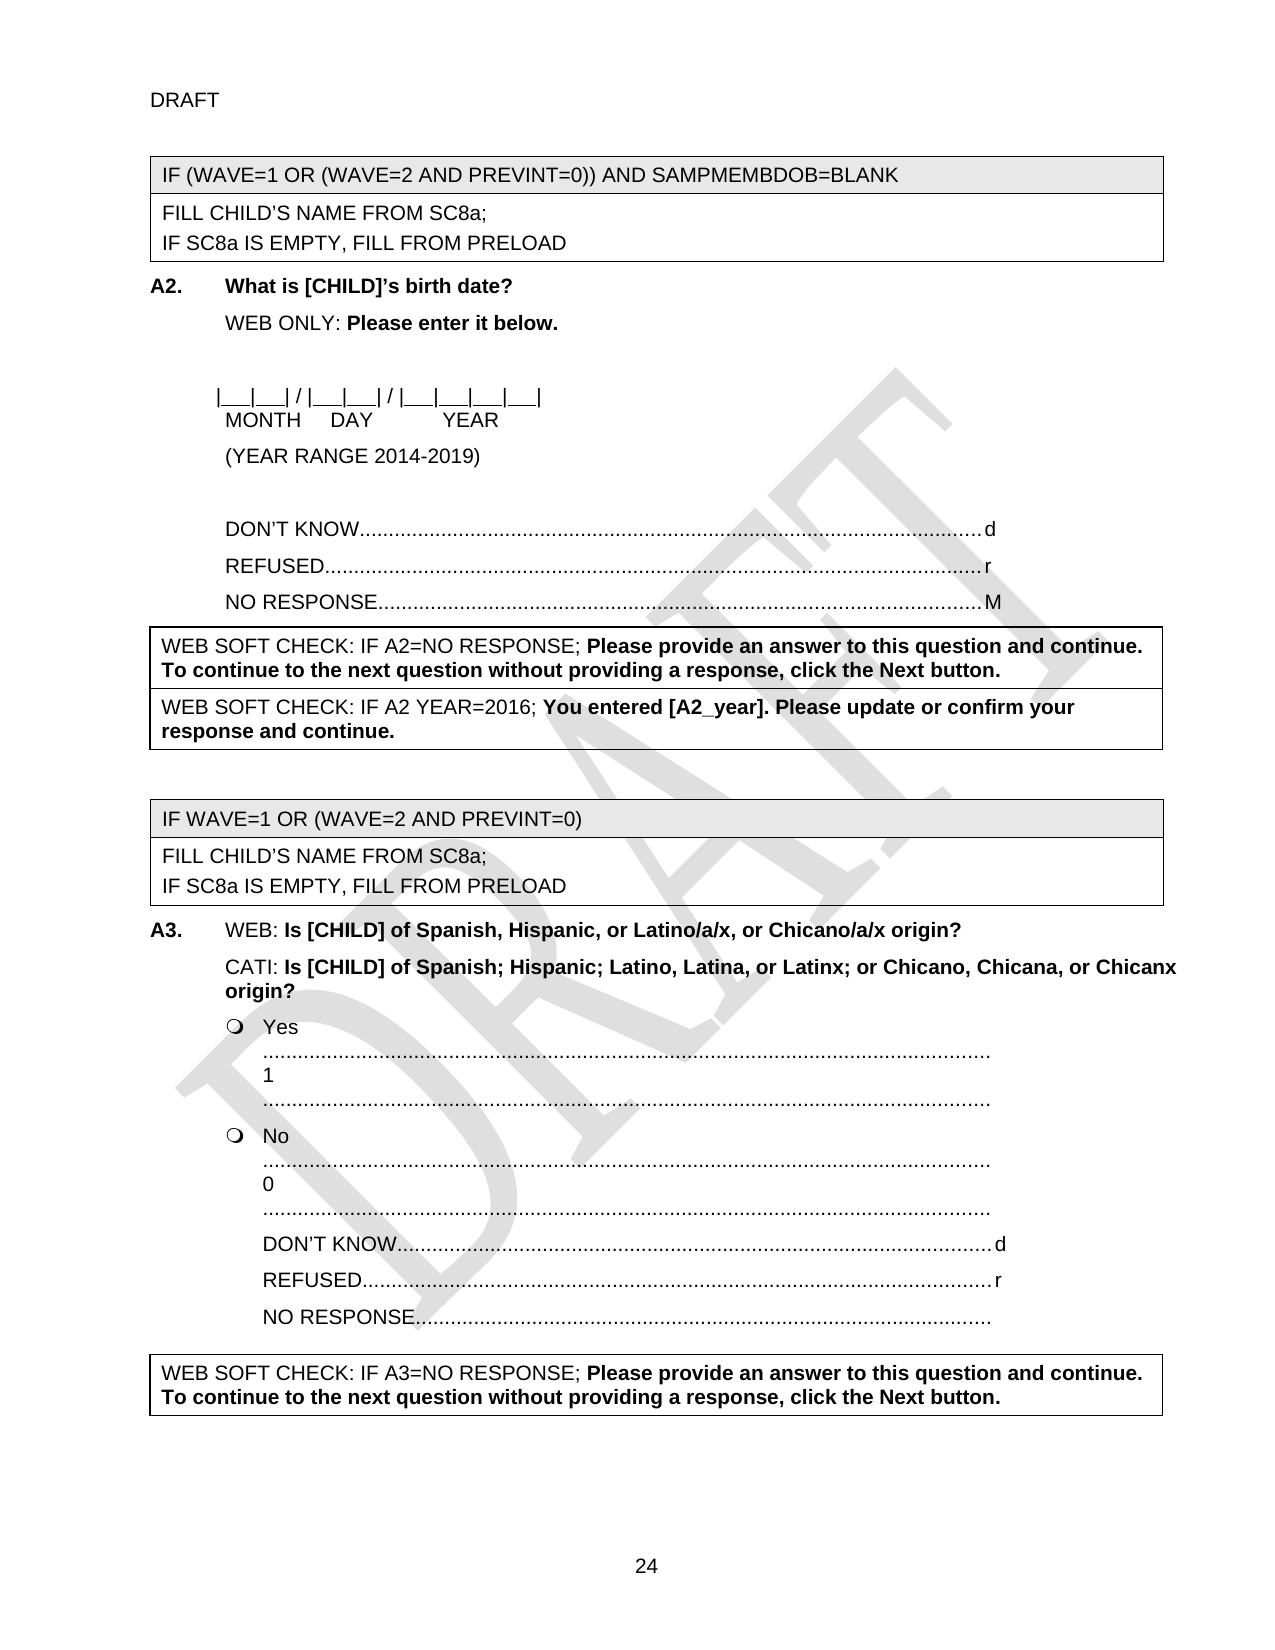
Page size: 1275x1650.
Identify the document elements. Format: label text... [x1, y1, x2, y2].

text (YEAR RANGE 2014-2019) [150, 444, 993, 468]
text Yes 1 [225, 1015, 994, 1111]
table_cell WEB SOFT CHECK: IF A2 YEAR=2016; You entered [A2_year]. Please update or confirm your response and continue. [151, 689, 1162, 749]
text CATI: Is [CHILD] of Spanish; Hispanic; Latino, Latina, or Latinx; or Chicano, Chicana, or Chicanx origin? [150, 954, 1219, 1002]
text No 0 [225, 1123, 994, 1219]
table_cell FILL CHILD’S NAME FROM SC8a; IF SC8a IS EMPTY, FILL FROM PRELOAD [151, 194, 1163, 261]
text DON’T KNOW d [262, 1232, 1162, 1256]
text | | | / | | | / | | | | | [216, 384, 1162, 408]
table_header WEB SOFT CHECK: IF A3=NO RESPONSE; Please provide an answer to this question and continue. To continue to the next question without providing a response, click the Next button. [151, 1355, 1162, 1415]
table_header IF (Wave=1 or (Wave=2 and prevint=0)) and Sampmembdob=blank [151, 157, 1163, 193]
text A3. WEB: Is [CHILD] of Spanish, Hispanic, or Latino/a/x, or Chicano/a/x origin? [150, 918, 1219, 942]
text REFUSED r [262, 1268, 1162, 1292]
table_header IF Wave=1 OR (Wave=2 and prevint=0) [151, 800, 1163, 837]
text REFUSED r [225, 553, 1275, 577]
text NO RESPONSE M [225, 590, 1275, 614]
table_cell FILL CHILD’S NAME FROM SC8a; IF SC8a IS EMPTY, FILL FROM PRELOAD [151, 838, 1163, 904]
text A2. What is [CHILD]’s birth date? [150, 274, 1219, 298]
text DON’T KNOW d [225, 517, 1275, 541]
text WEB ONLY: Please enter it below. [150, 311, 1219, 335]
table_header WEB SOFT CHECK: IF A2=NO RESPONSE; Please provide an answer to this question and continue. To continue to the next question without providing a response, click the Next button. [151, 628, 1162, 688]
text NO RESPONSE M [262, 1305, 993, 1329]
text MONTH DAY YEAR [150, 408, 993, 432]
